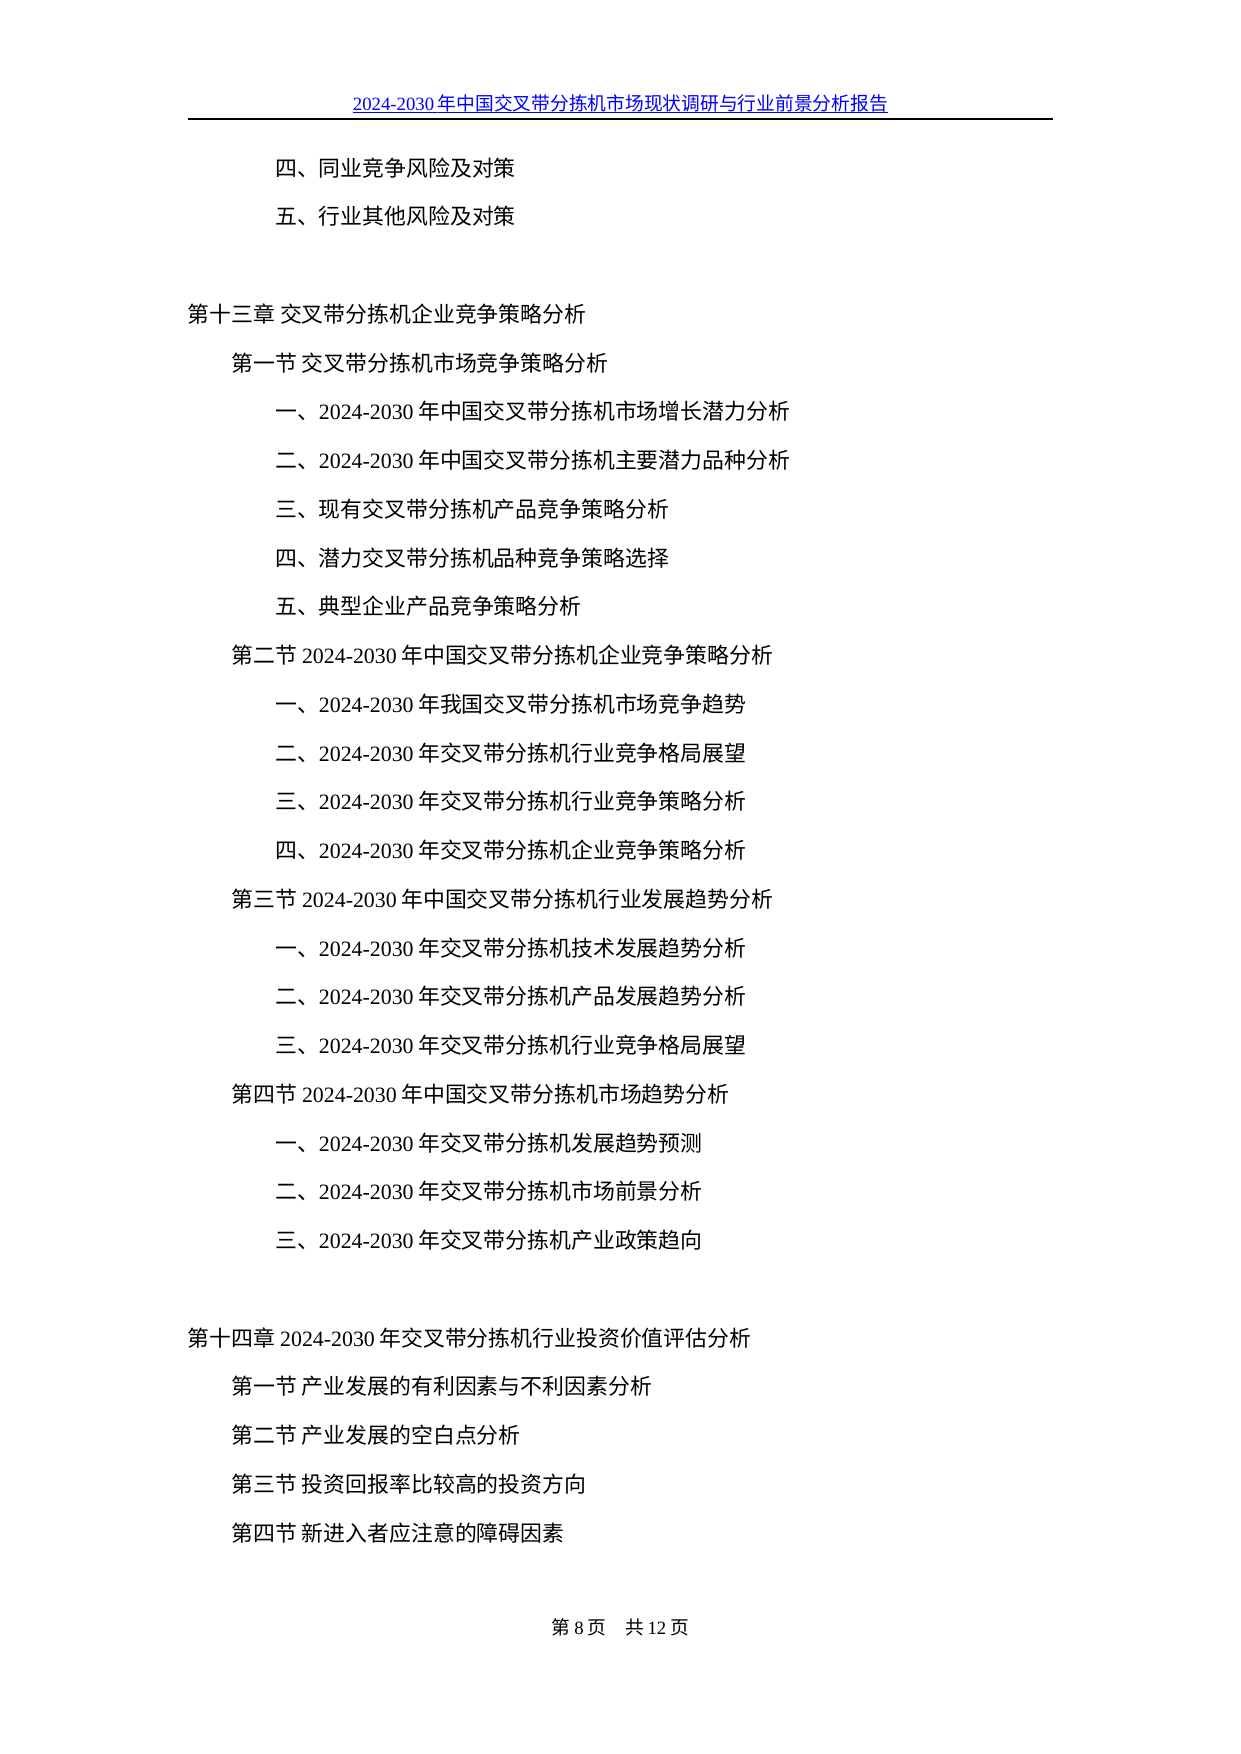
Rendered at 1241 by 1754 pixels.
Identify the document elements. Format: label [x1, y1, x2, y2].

text [187, 150, 1053, 1548]
